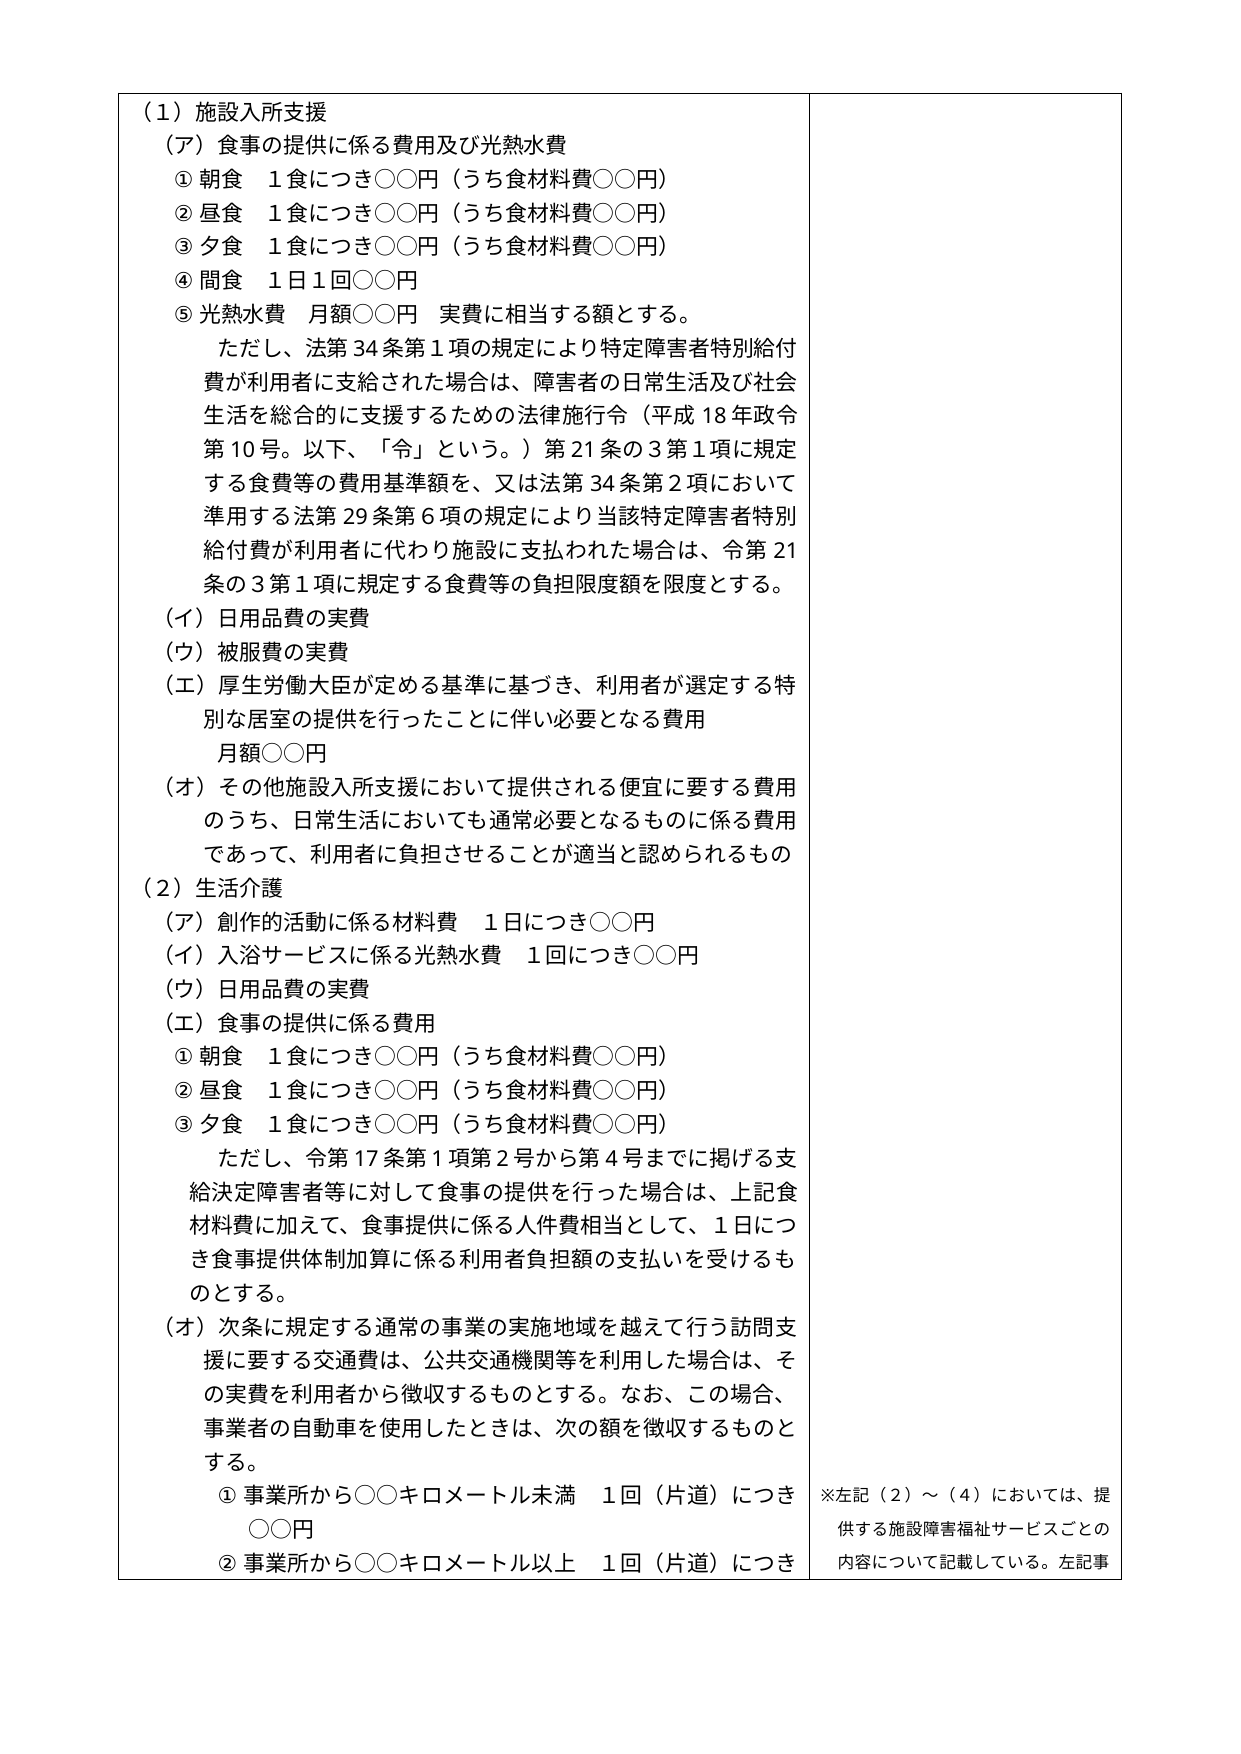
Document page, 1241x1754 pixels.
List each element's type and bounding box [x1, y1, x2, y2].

table_cell [810, 94, 1121, 1578]
table_cell [119, 94, 809, 1578]
